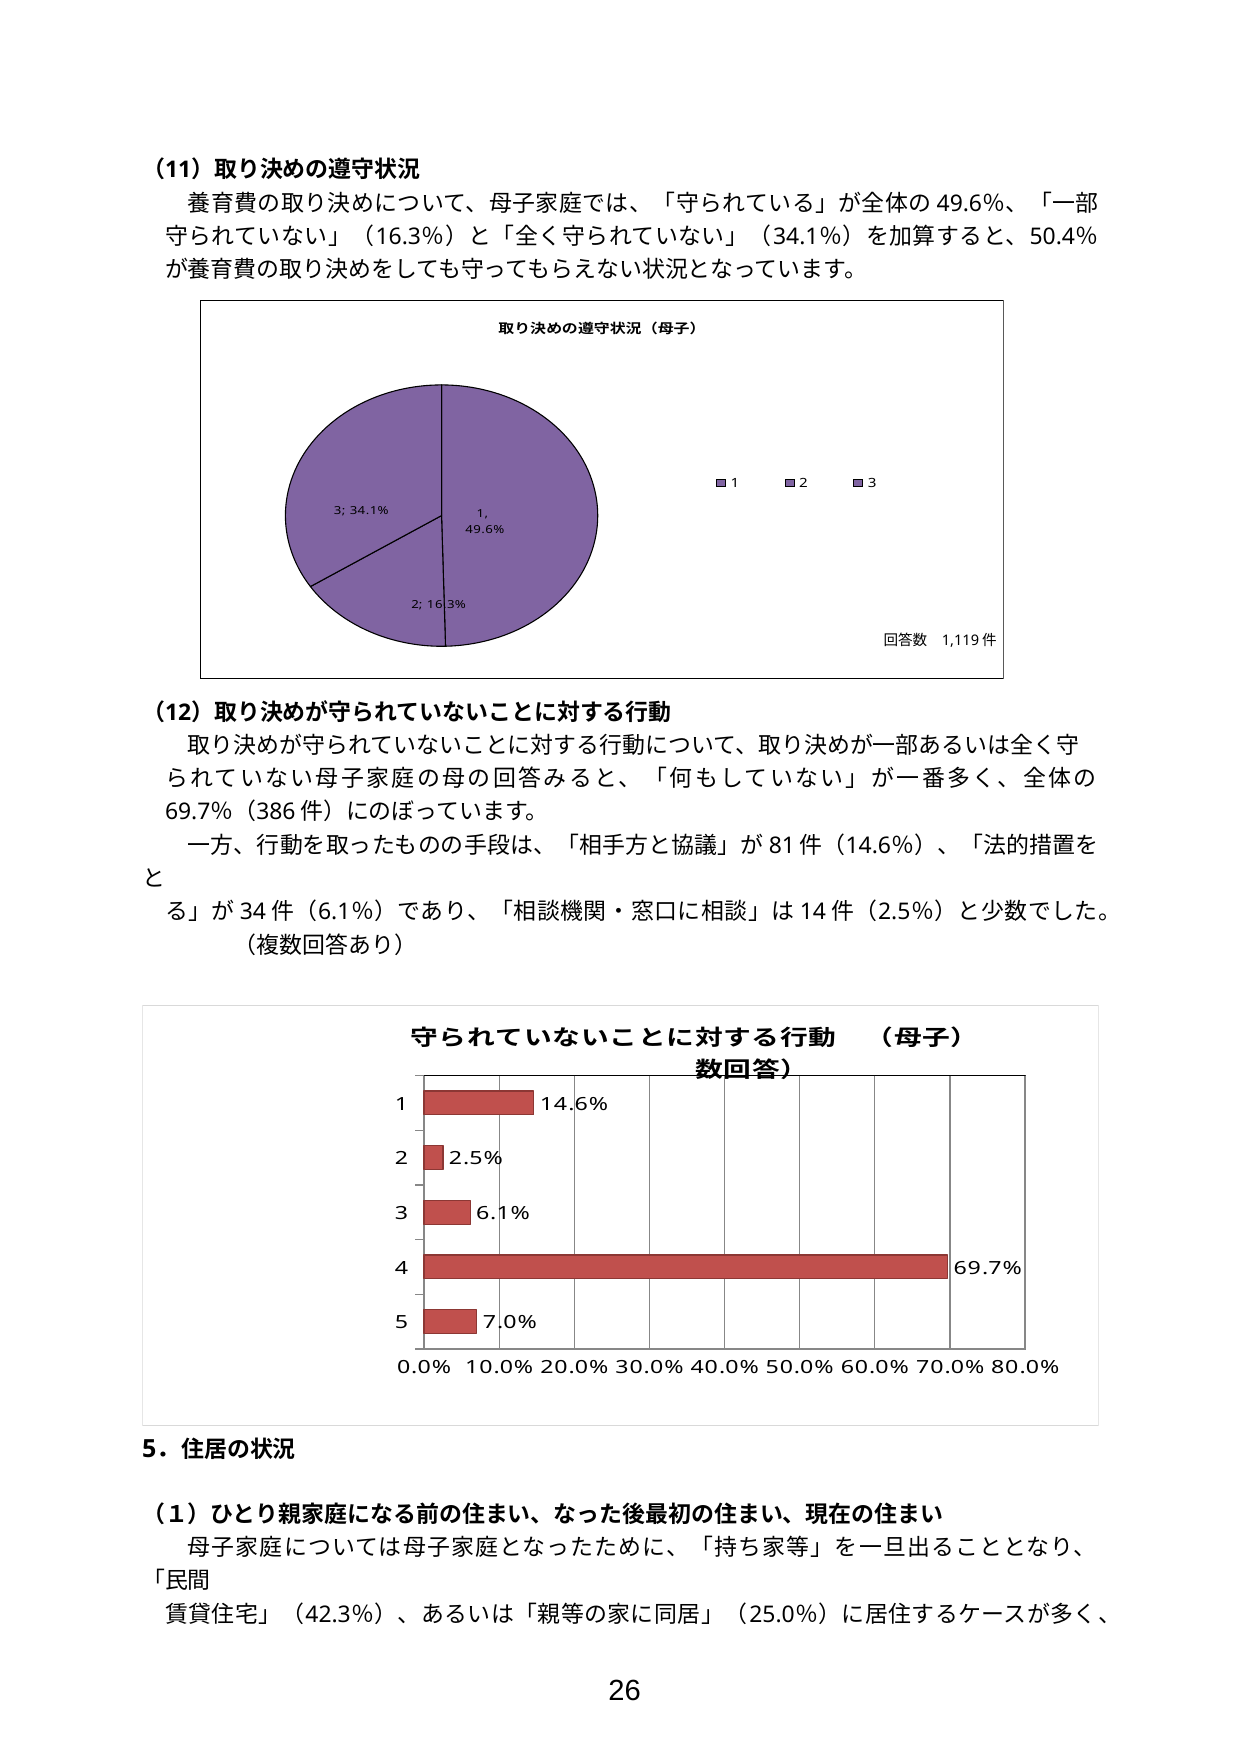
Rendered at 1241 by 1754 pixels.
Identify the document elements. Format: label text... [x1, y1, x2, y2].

text （12）取り決めが守られていないことに対する行動 [142, 693, 1098, 727]
text 5．住居の状況 [142, 1428, 1098, 1465]
text （11）取り決めの遵守状況 [142, 151, 1098, 184]
text る」が34件（6.1％）であり、「相談機関・窓口に相談」は14件（2.5％）と少数でした。 （複数回答あり） [142, 893, 1098, 960]
text 一方、行動を取ったものの手段は、「相手方と協議」が81件（14.6％）、「法的措置をと [142, 827, 1098, 893]
text 養育費の取り決めについて、母子家庭では、「守られている」が全体の49.6％、「一部守られていない」（16.3％）と「全く守られていない」（34.1％）を加算すると、50.4％が養育費の取り決めをしても守ってもらえない状況となっています。 [165, 184, 1098, 284]
text （１）ひとり親家庭になる前の住まい、なった後最初の住まい、現在の住まい [142, 1496, 1098, 1529]
text られていない母子家庭の母の回答みると、「何もしていない」が一番多く、全体の69.7％（386件）にのぼっています。 [165, 760, 1098, 827]
text 取り決めが守られていないことに対する行動について、取り決めが一部あるいは全く守 [142, 727, 1098, 760]
text 母子家庭については母子家庭となったために、「持ち家等」を一旦出ることとなり、「民間 [142, 1529, 1098, 1596]
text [165, 1596, 1098, 1629]
